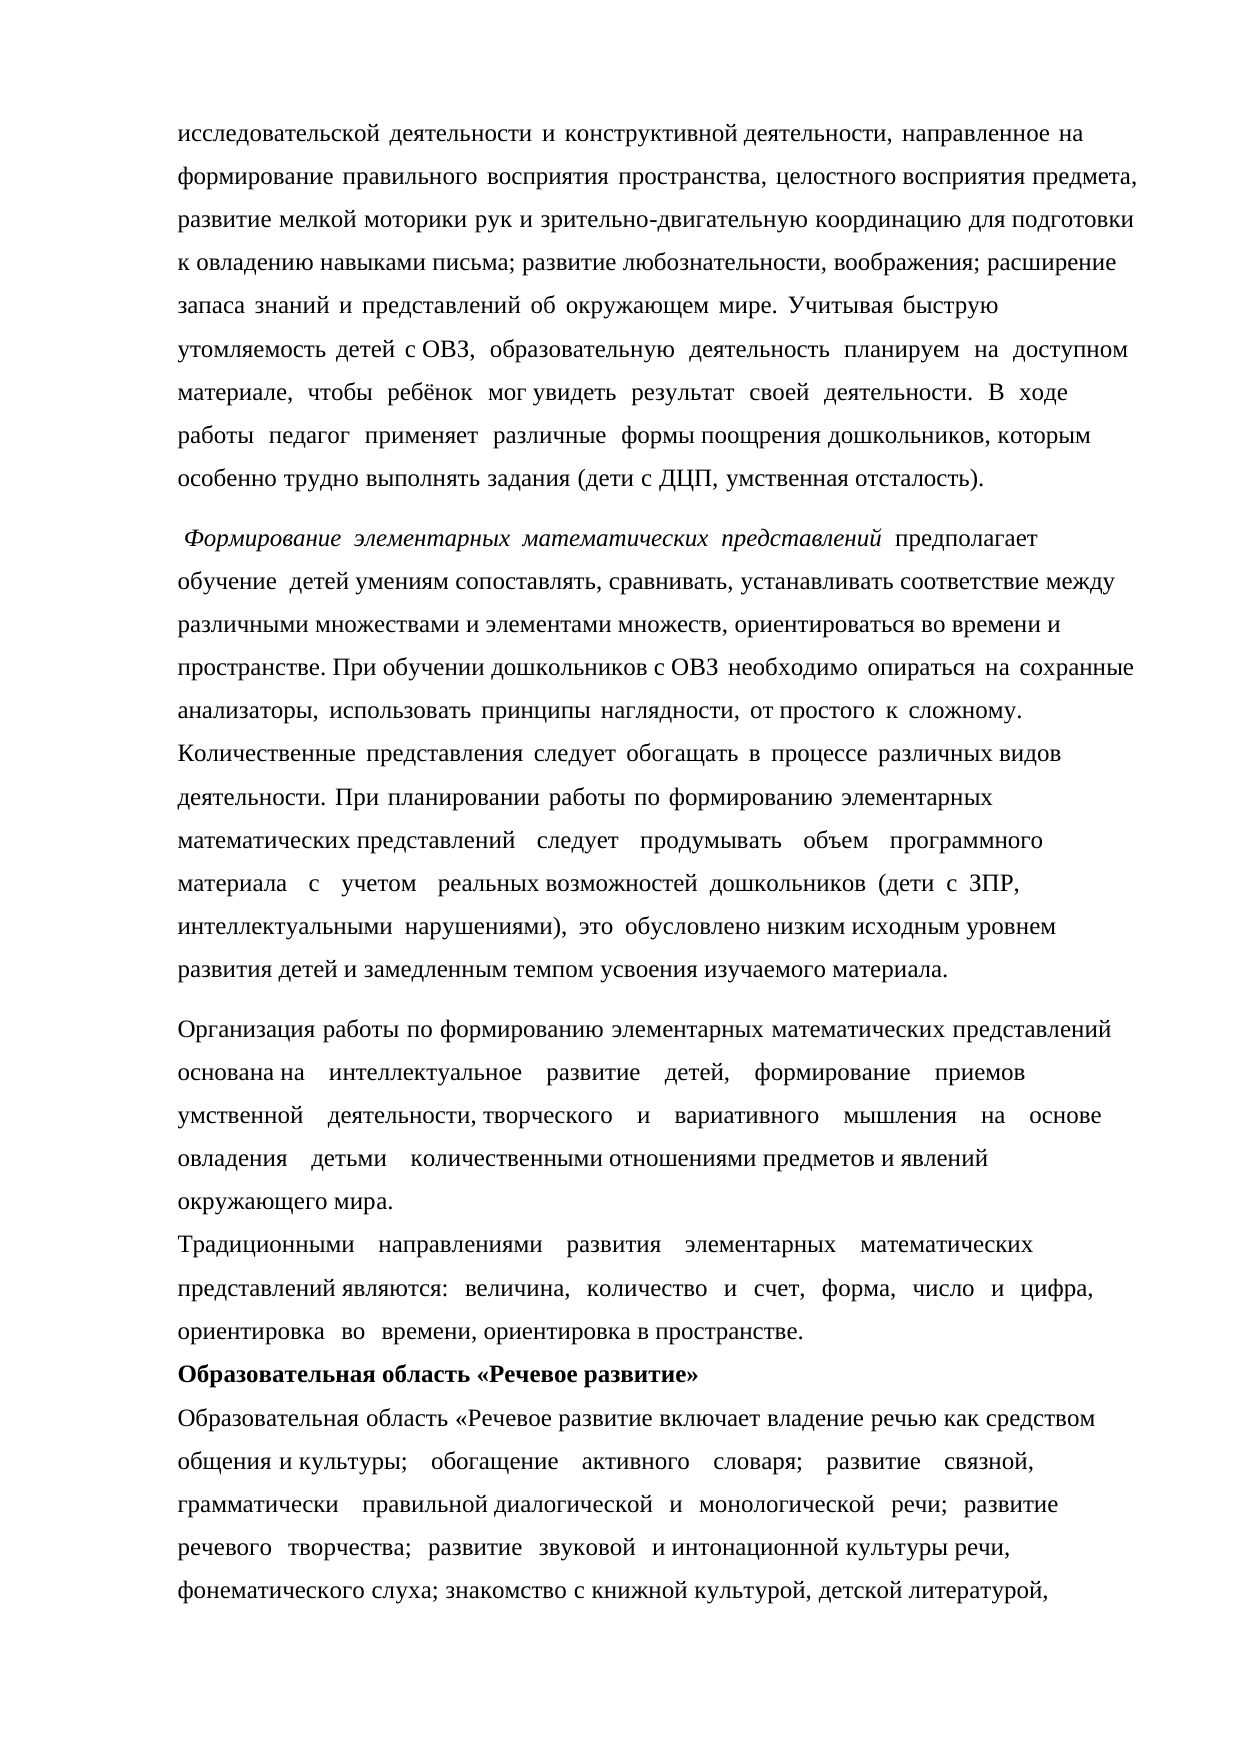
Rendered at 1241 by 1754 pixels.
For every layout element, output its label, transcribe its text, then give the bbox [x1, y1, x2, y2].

text Традиционными направлениями развития элементарных математических представлений являются: величина, количество и счет, форма, число и цифра, ориентировка во времени, ориентировка в пространстве. [177, 1229, 1144, 1344]
text Образовательная область «Речевое развитие» [177, 1359, 1154, 1388]
text Формирование элементарных математических представлений предполагает обучение детей умениям сопоставлять, сравнивать, устанавливать соответствие между различными множествами и элементами множеств, ориентироваться во времени и пространстве. При обучении дошкольников с ОВЗ необходимо опираться на сохранные анализаторы, использовать принципы наглядности, от простого к сложному. Количественные представления следует обогащать в процессе различных видов деятельности. При планировании работы по формированию элементарных математических представлений следует продумывать объем программного материала с учетом реальных возможностей дошкольников (дети с ЗПР, интеллектуальными нарушениями), это обусловлено низким исходным уровнем развития детей и замедленным темпом усвоения изучаемого материала. [177, 523, 1144, 983]
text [177, 1403, 1145, 1604]
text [177, 118, 1144, 492]
text Организация работы по формированию элементарных математических представлений основана на интеллектуальное развитие детей, формирование приемов умственной деятельности, творческого и вариативного мышления на основе овладения детьми количественными отношениями предметов и явлений окружающего мира. [177, 1014, 1144, 1215]
